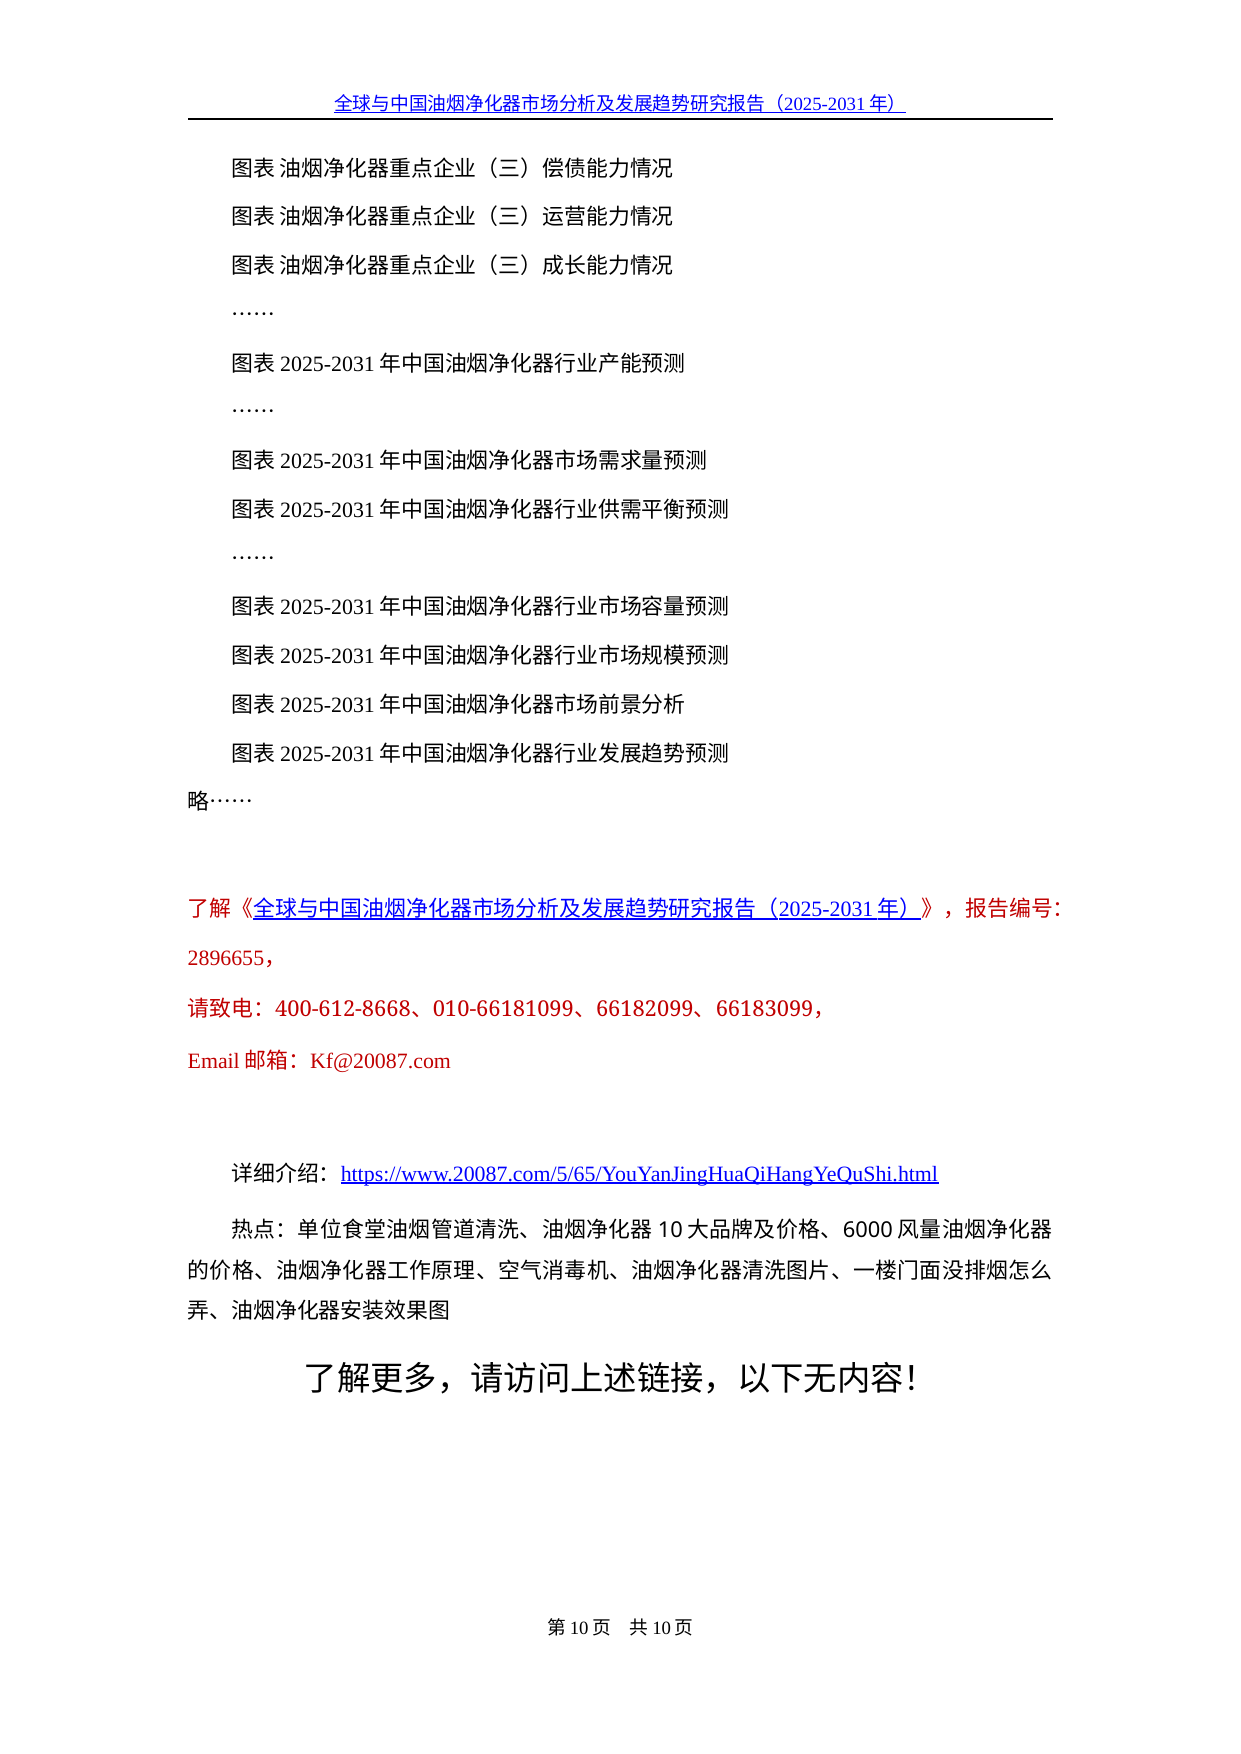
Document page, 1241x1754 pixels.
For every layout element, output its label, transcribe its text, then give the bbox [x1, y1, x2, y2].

title 了解更多，请访问上述链接，以下无内容！ [187, 1343, 1053, 1408]
text Email邮箱：Kf@20087.com [187, 1042, 1053, 1075]
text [187, 150, 1053, 816]
text 请致电：400-612-8668、010-66181099、66182099、66183099， [187, 991, 1053, 1023]
text 了解《全球与中国油烟净化器市场分析及发展趋势研究报告（2025-2031年）》，报告编号：2896655， [187, 890, 1053, 972]
text 热点：单位食堂油烟管道清洗、油烟净化器10大品牌及价格、6000风量油烟净化器的价格、油烟净化器工作原理、空气消毒机、油烟净化器清洗图片、一楼门面没排烟怎么弄、油烟净化器安装效果图 [187, 1212, 1053, 1326]
text 详细介绍：https://www.20087.com/5/65/YouYanJingHuaQiHangYeQuShi.html [187, 1155, 1053, 1188]
